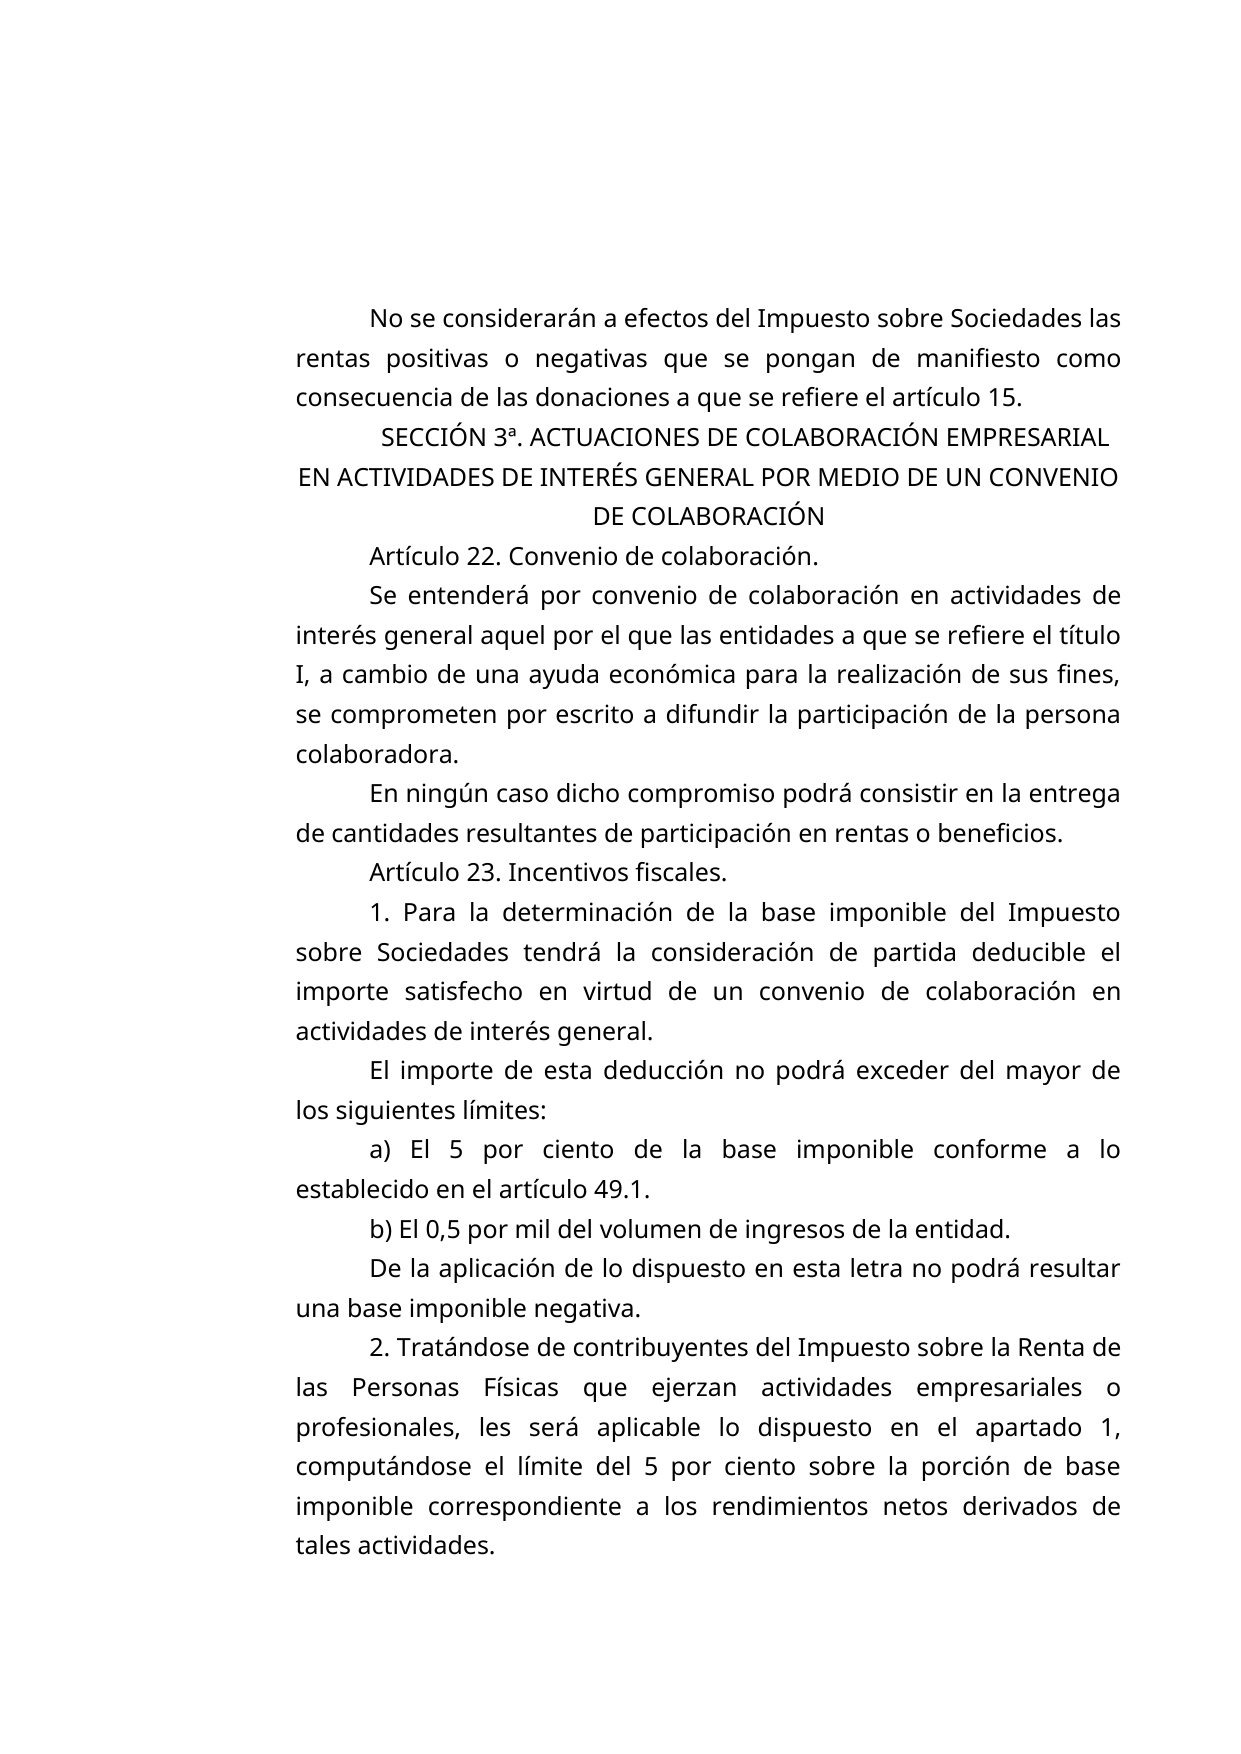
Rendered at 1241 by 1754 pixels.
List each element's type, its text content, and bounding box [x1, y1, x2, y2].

text El importe de esta deducción no podrá exceder del mayor de los siguientes límites: [295, 1047, 1122, 1127]
text SECCIÓN 3ª. ACTUACIONES DE COLABORACIÓN EMPRESARIAL EN ACTIVIDADES DE INTERÉS GENERAL POR MEDIO DE UN CONVENIO DE COLABORACIÓN [295, 414, 1122, 533]
text De la aplicación de lo dispuesto en esta letra no podrá resultar una base imponible negativa. [295, 1245, 1122, 1324]
text 2. Tratándose de contribuyentes del Impuesto sobre la Renta de las Personas Físicas que ejerzan actividades empresariales o profesionales, les será aplicable lo dispuesto en el apartado 1, computándose el límite del 5 por ciento sobre la porción de base imponible correspondiente a los rendimientos netos derivados de tales actividades. [295, 1324, 1122, 1562]
text En ningún caso dicho compromiso podrá consistir en la entrega de cantidades resultantes de participación en rentas o beneficios. [295, 770, 1122, 849]
text Se entenderá por convenio de colaboración en actividades de interés general aquel por el que las entidades a que se refiere el título I, a cambio de una ayuda económica para la realización de sus fines, se comprometen por escrito a difundir la participación de la persona colaboradora. [295, 572, 1122, 770]
text b) El 0,5 por mil del volumen de ingresos de la entidad. [295, 1206, 1122, 1245]
text a) El 5 por ciento de la base imponible conforme a lo establecido en el artículo 49.1. [295, 1127, 1122, 1206]
text 1. Para la determinación de la base imponible del Impuesto sobre Sociedades tendrá la consideración de partida deducible el importe satisfecho en virtud de un convenio de colaboración en actividades de interés general. [295, 889, 1122, 1047]
text No se considerarán a efectos del Impuesto sobre Sociedades las rentas positivas o negativas que se pongan de manifiesto como consecuencia de las donaciones a que se refiere el artículo 15. [295, 295, 1122, 414]
text Artículo 22. Convenio de colaboración. [295, 533, 1122, 572]
text Artículo 23. Incentivos fiscales. [295, 849, 1122, 889]
